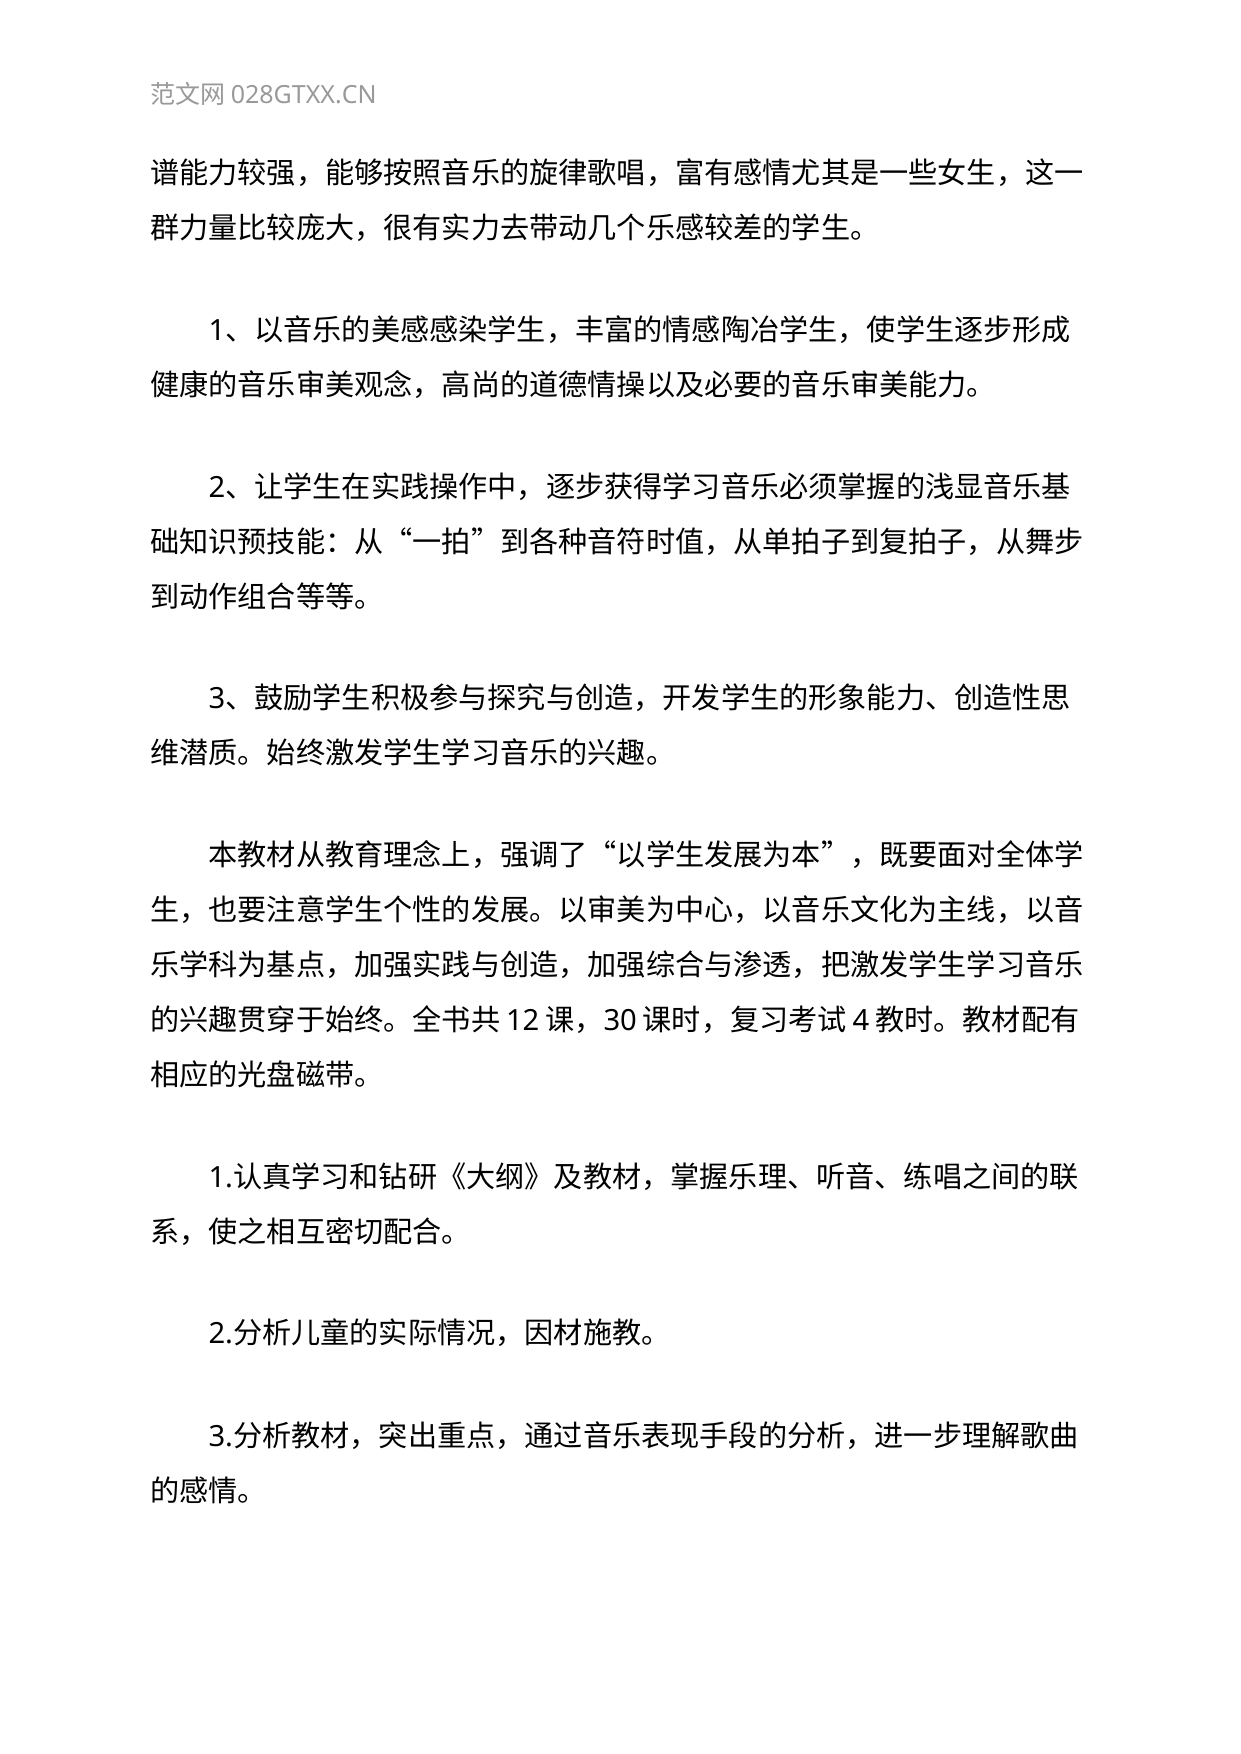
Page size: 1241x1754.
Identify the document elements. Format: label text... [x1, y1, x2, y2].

text 1.认真学习和钻研《大纲》及教材，掌握乐理、听音、练唱之间的联系，使之相互密切配合。 [150, 1153, 1090, 1251]
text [150, 150, 1090, 247]
text 1、以音乐的美感感染学生，丰富的情感陶冶学生，使学生逐步形成健康的音乐审美观念，高尚的道德情操以及必要的音乐审美能力。 [150, 307, 1090, 404]
text 3、鼓励学生积极参与探究与创造，开发学生的形象能力、创造性思维潜质。始终激发学生学习音乐的兴趣。 [150, 675, 1090, 772]
text 2.分析儿童的实际情况，因材施教。 [150, 1310, 1090, 1352]
text 2、让学生在实践操作中，逐步获得学习音乐必须掌握的浅显音乐基础知识预技能：从“一拍”到各种音符时值，从单拍子到复拍子，从舞步到动作组合等等。 [150, 463, 1090, 616]
text 3.分析教材，突出重点，通过音乐表现手段的分析，进一步理解歌曲的感情。 [150, 1412, 1090, 1509]
text 本教材从教育理念上，强调了“以学生发展为本”，既要面对全体学生，也要注意学生个性的发展。以审美为中心，以音乐文化为主线，以音乐学科为基点，加强实践与创造，加强综合与渗透，把激发学生学习音乐的兴趣贯穿于始终。全书共12课，30课时，复习考试4教时。教材配有相应的光盘磁带。 [150, 832, 1090, 1094]
